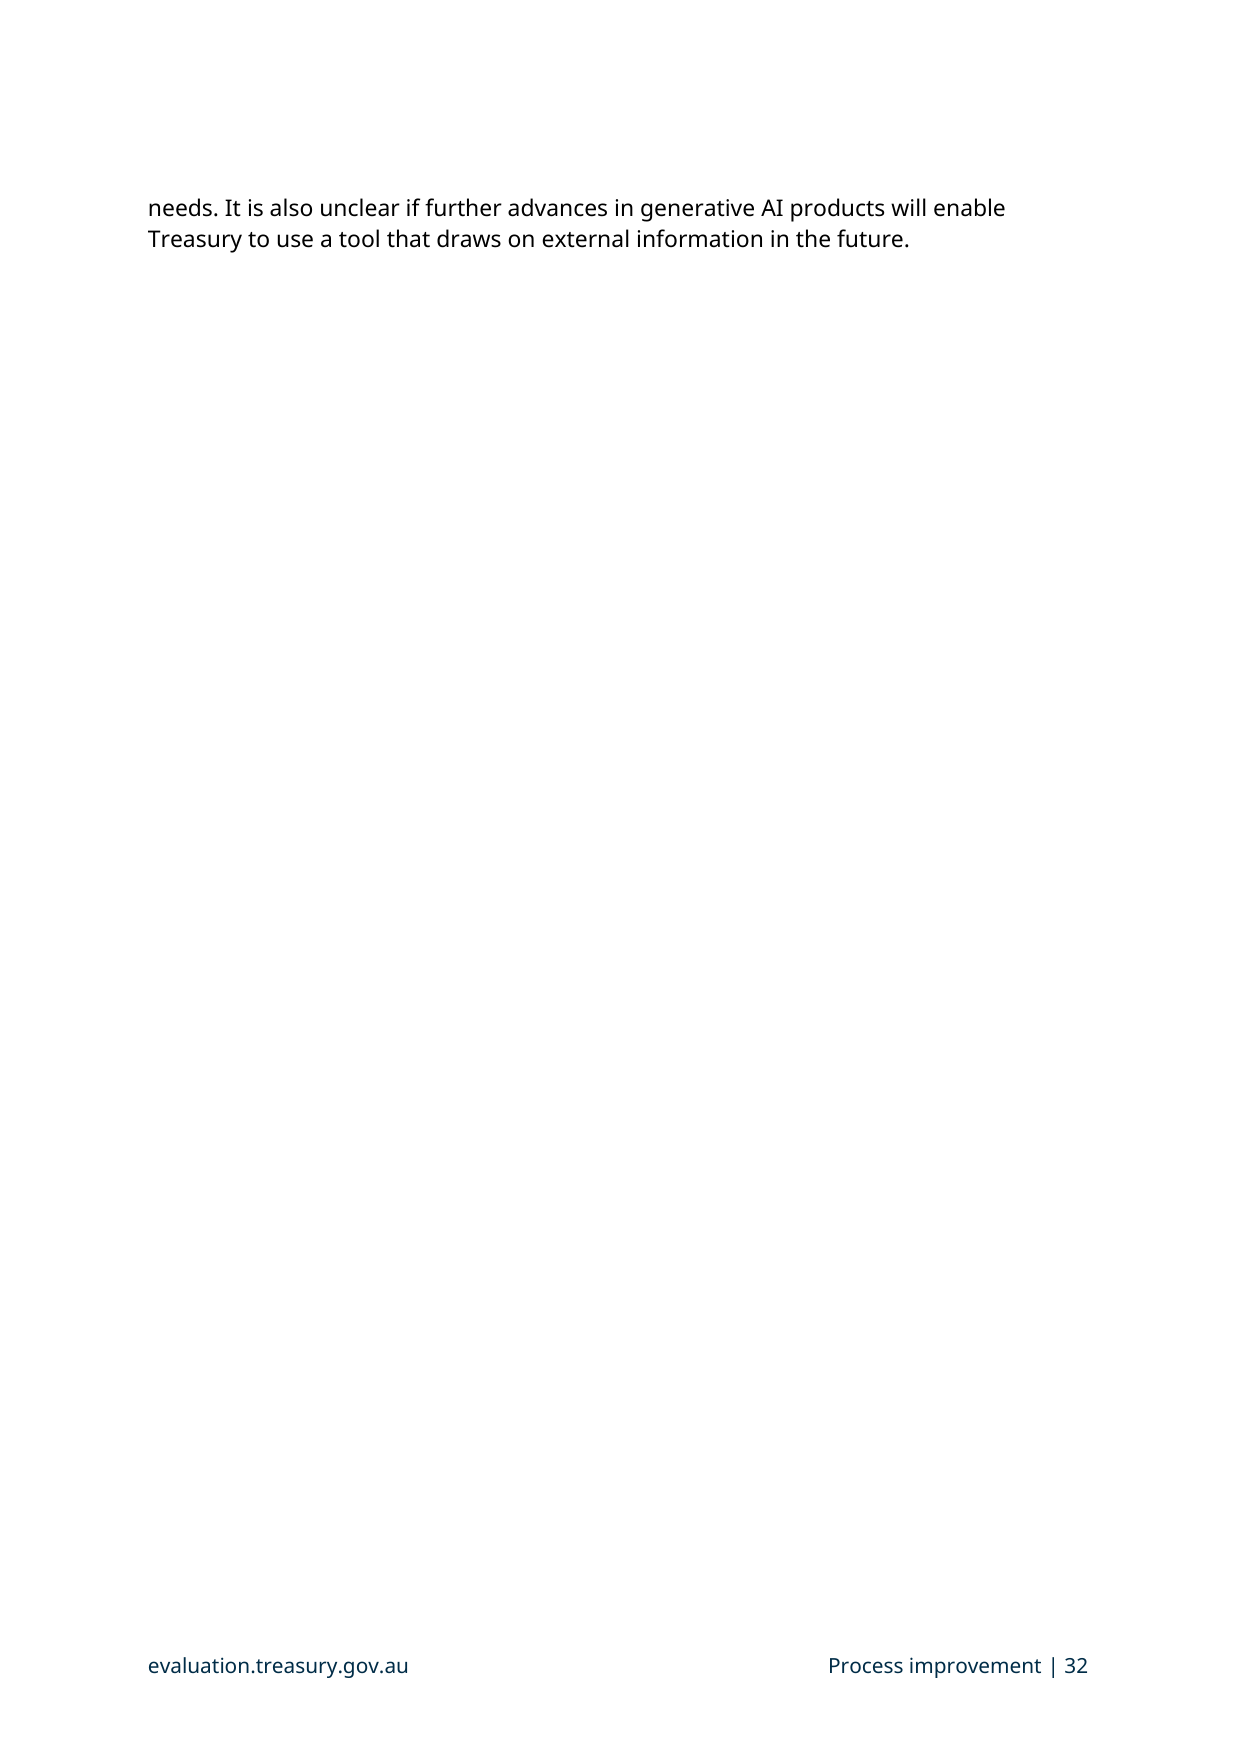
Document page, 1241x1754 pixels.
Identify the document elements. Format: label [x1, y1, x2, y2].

text [148, 192, 1092, 254]
